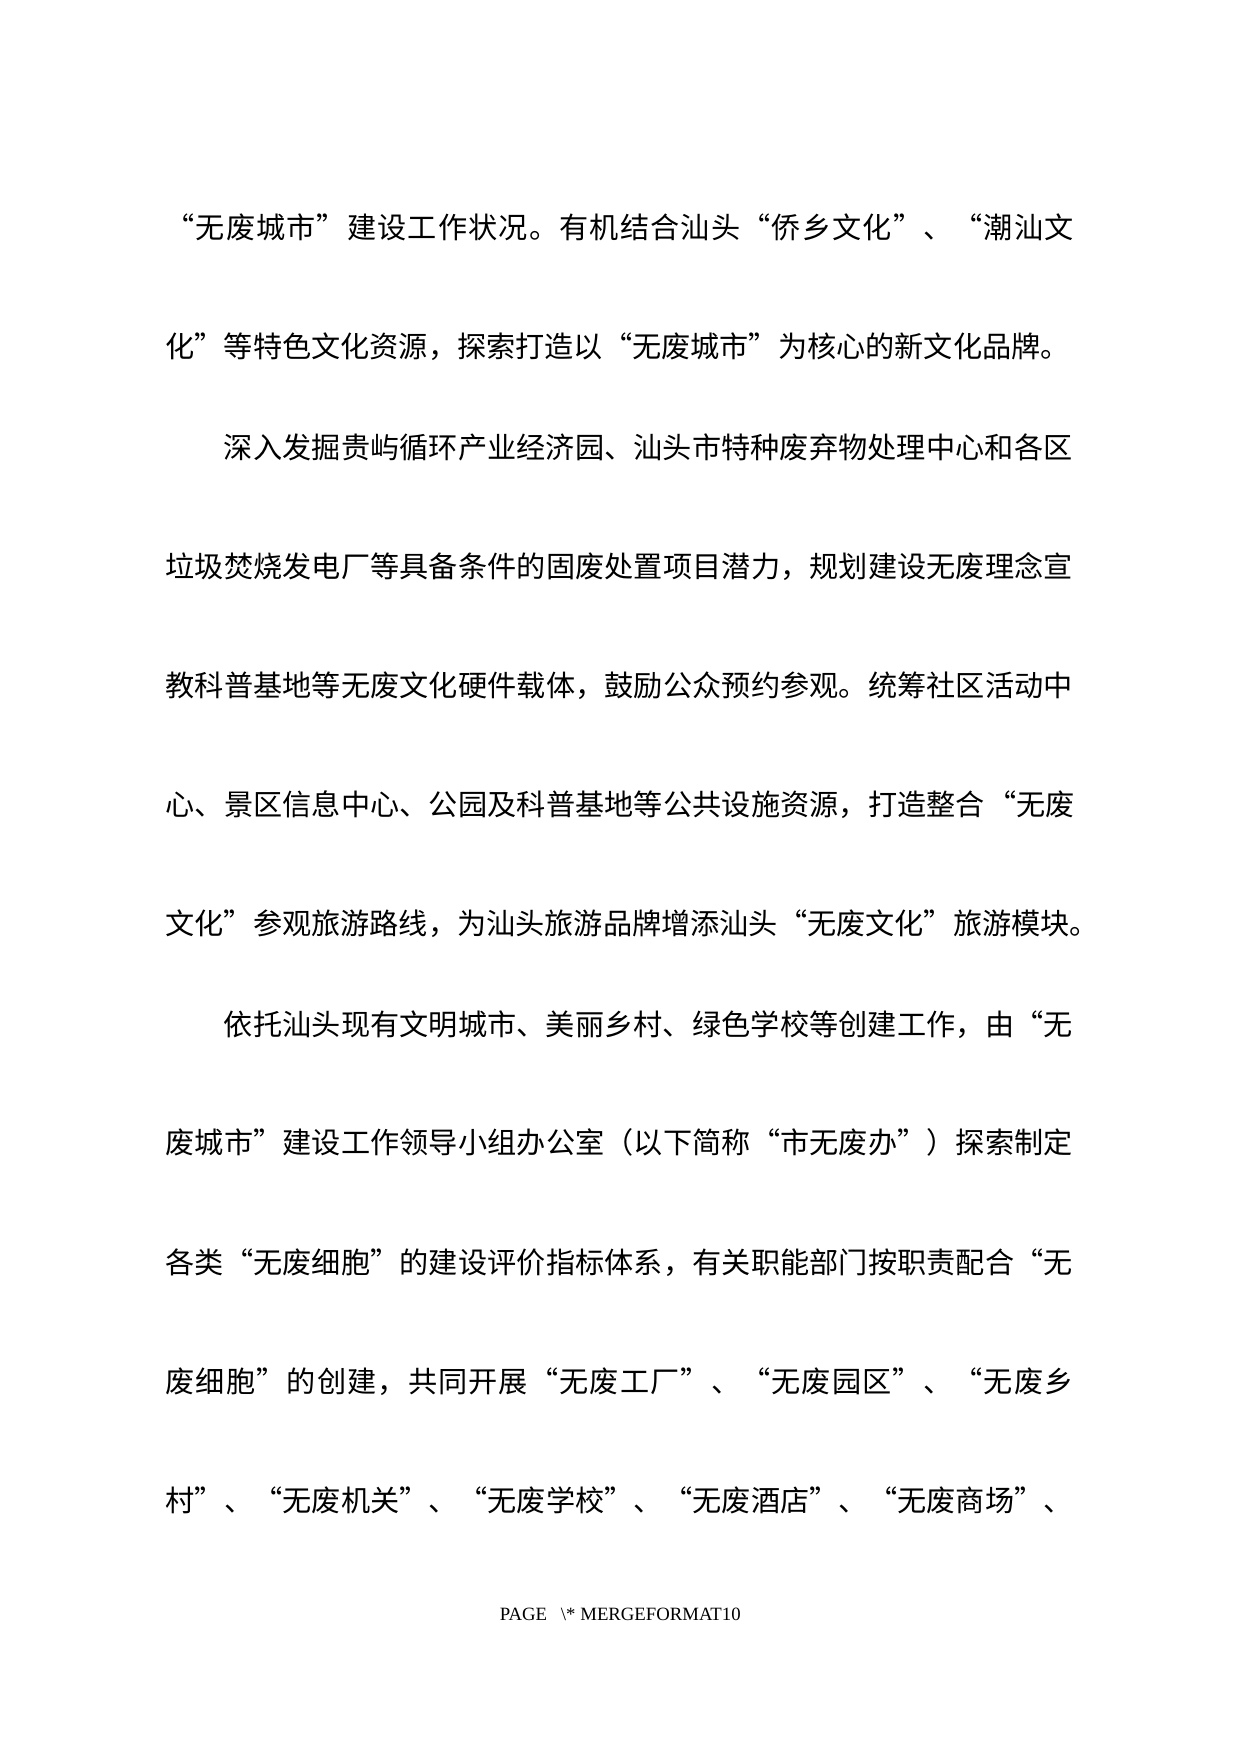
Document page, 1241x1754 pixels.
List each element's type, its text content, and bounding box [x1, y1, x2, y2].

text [165, 186, 1075, 384]
text 深入发掘贵屿循环产业经济园、汕头市特种废弃物处理中心和各区垃圾焚烧发电厂等具备条件的固废处置项目潜力，规划建设无废理念宣教科普基地等无废文化硬件载体，鼓励公众预约参观。统筹社区活动中心、景区信息中心、公园及科普基地等公共设施资源，打造整合“无废文化”参观旅游路线，为汕头旅游品牌增添汕头“无废文化”旅游模块。 [165, 406, 1075, 961]
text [165, 982, 1075, 1538]
